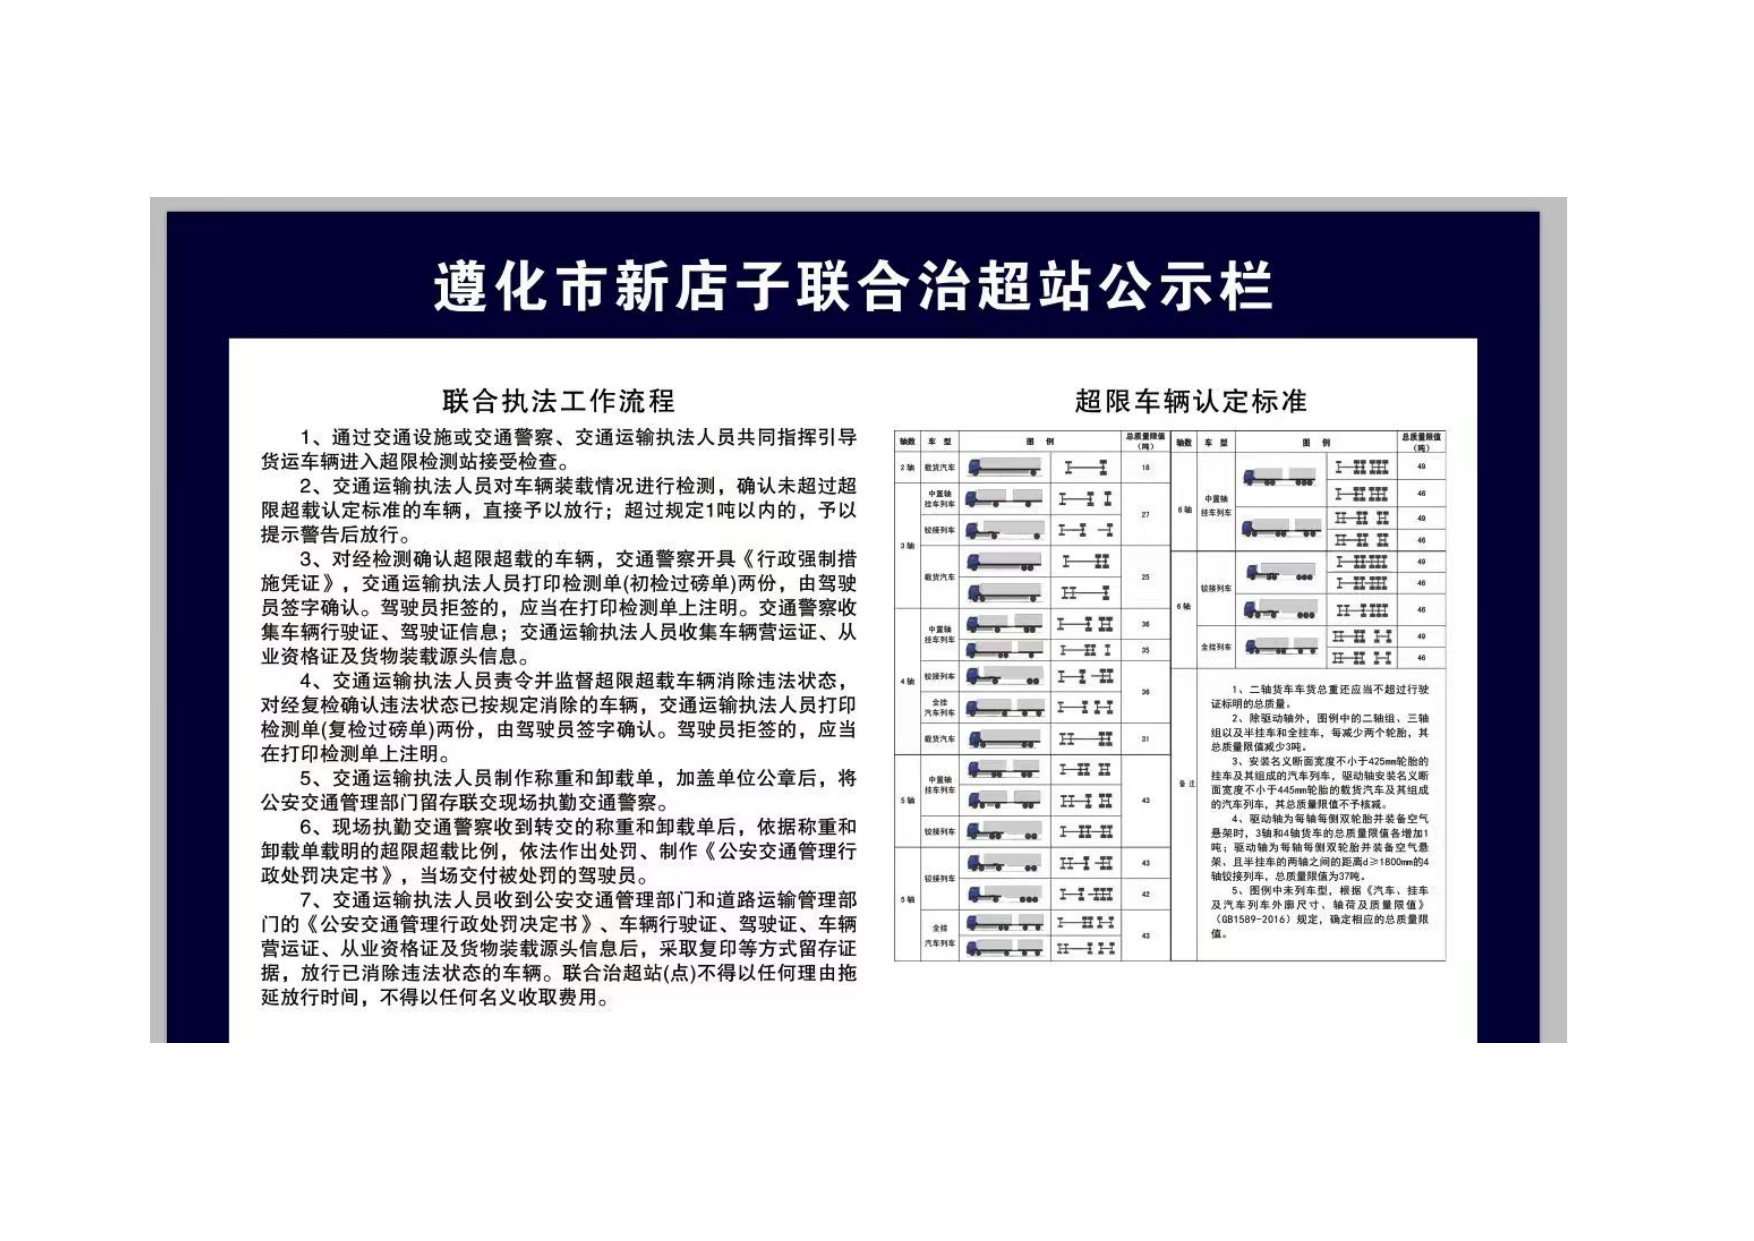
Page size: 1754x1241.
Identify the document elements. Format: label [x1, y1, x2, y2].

picture [150, 197, 1568, 1043]
